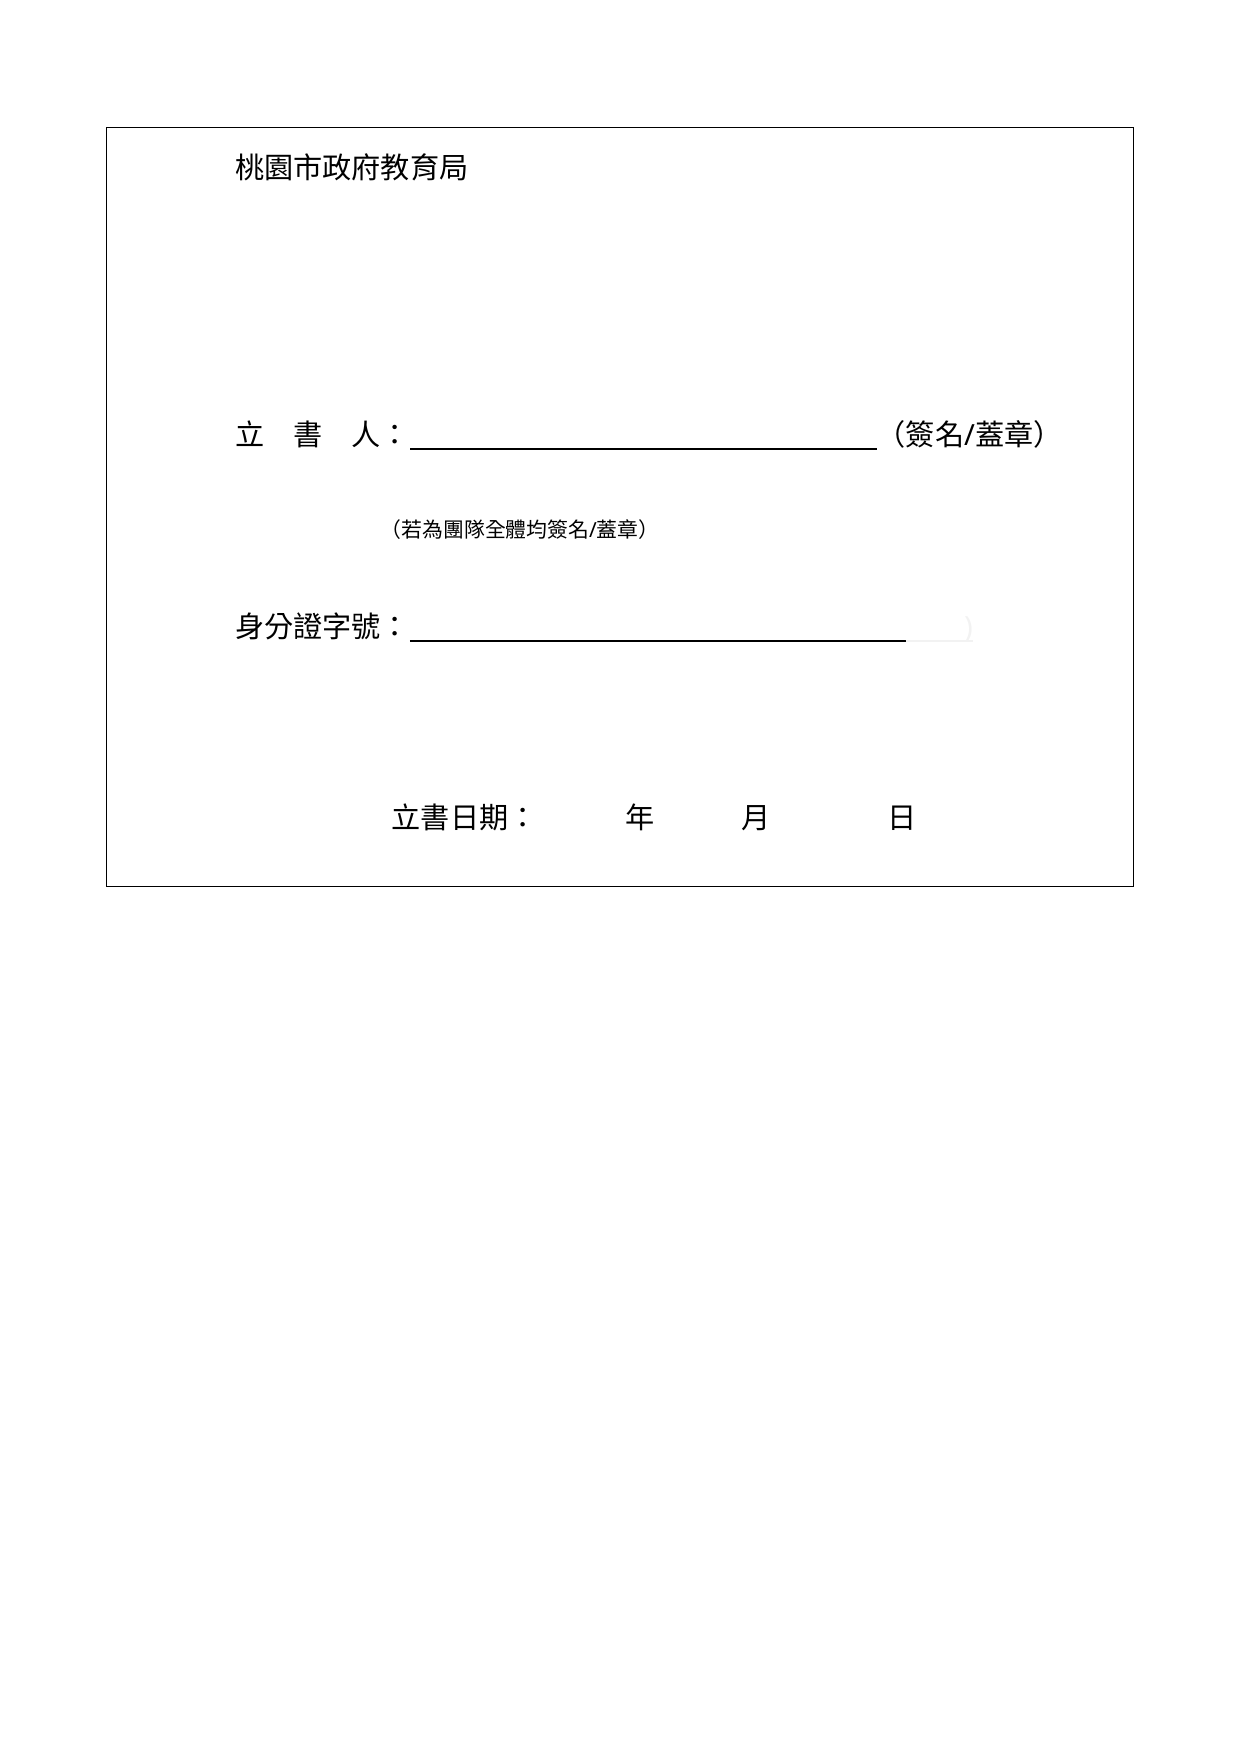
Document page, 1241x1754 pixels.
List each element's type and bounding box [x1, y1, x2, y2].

table_header [107, 128, 1133, 886]
